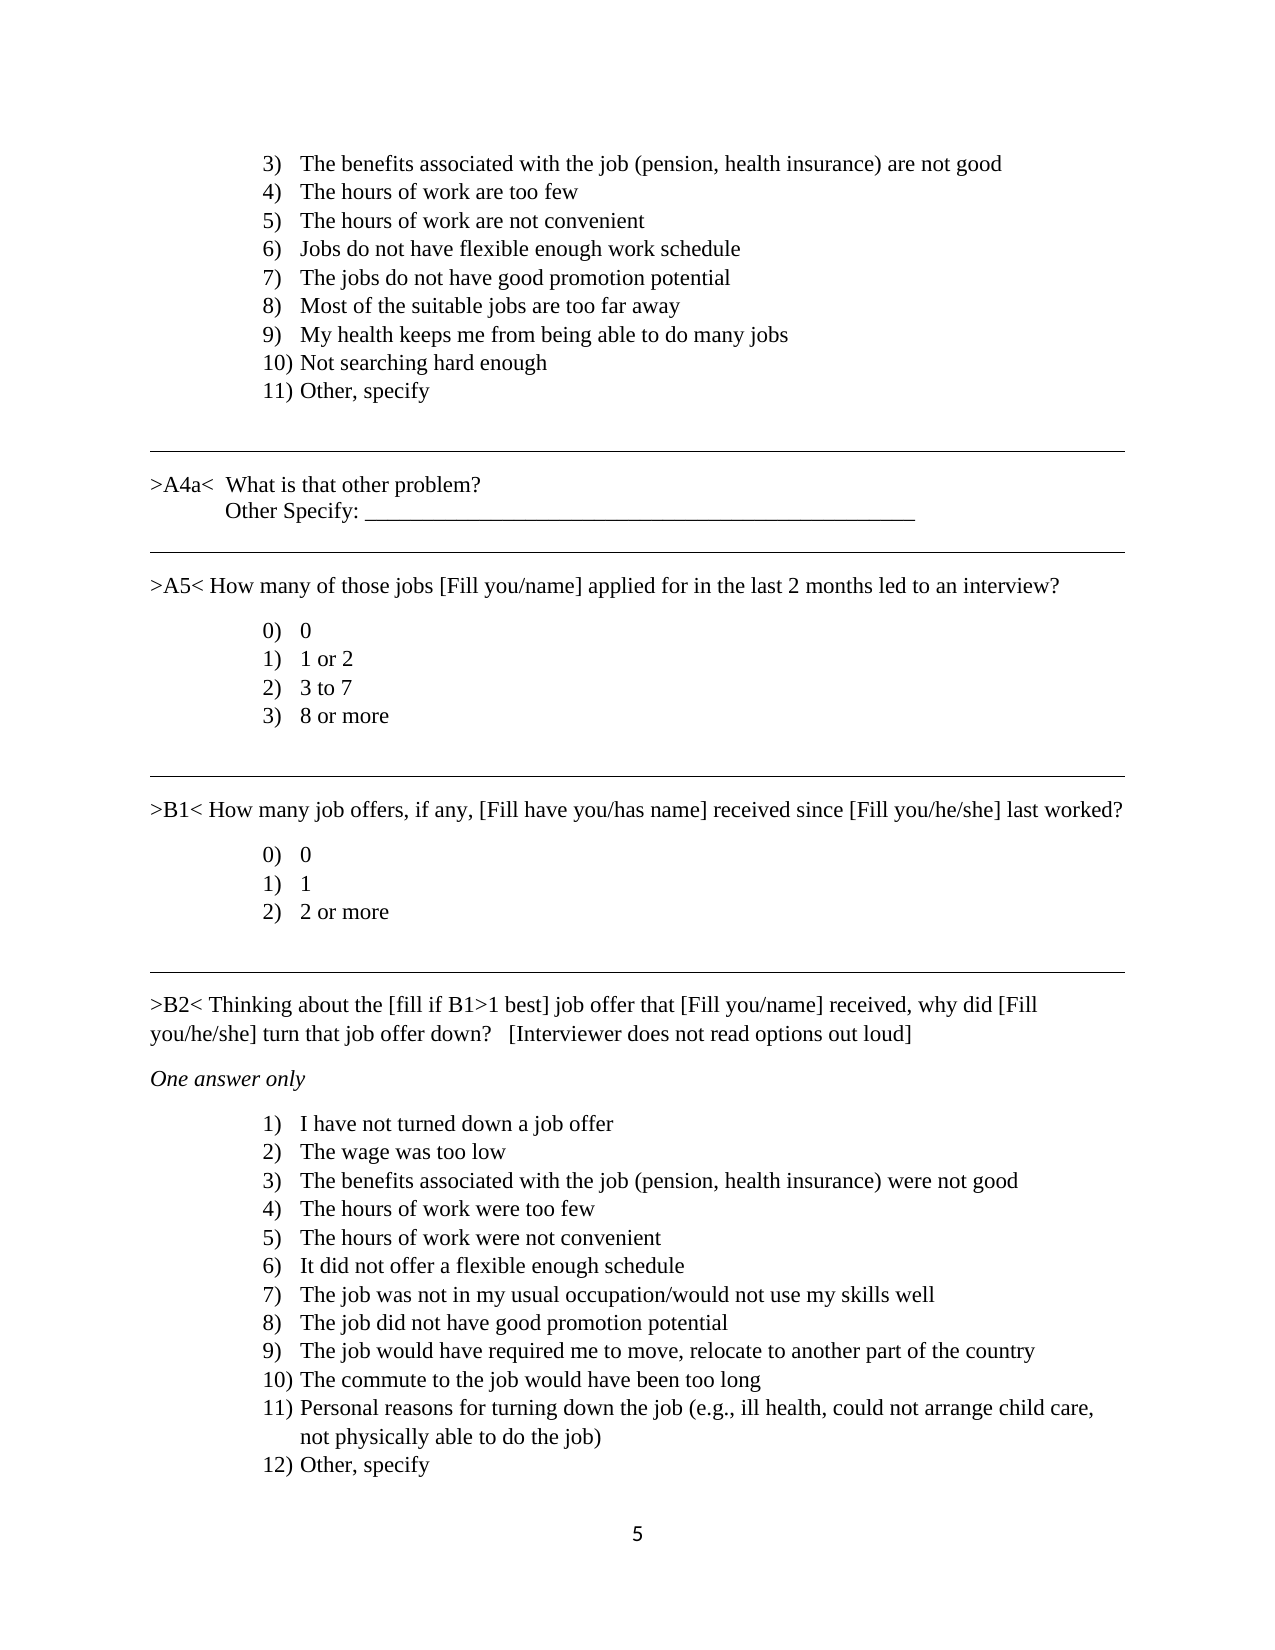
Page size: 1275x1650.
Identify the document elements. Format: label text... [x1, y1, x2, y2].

list The benefits associated with the job (pension, health insurance) are not good [262, 150, 1125, 176]
list The hours of work were too few [262, 1195, 1125, 1222]
text Other Specify: ________________________________________________ [225, 497, 1125, 523]
list 0 [262, 617, 1125, 643]
list 3 to 7 [262, 674, 1125, 700]
list The job was not in my usual occupation/would not use my skills well [262, 1281, 1125, 1307]
list It did not offer a flexible enough schedule [262, 1252, 1125, 1278]
list The hours of work are too few [262, 178, 1125, 205]
list I have not turned down a job offer [262, 1110, 1125, 1136]
list 1 or 2 [262, 645, 1125, 672]
text One answer only [150, 1065, 1125, 1091]
list The wage was too low [262, 1138, 1125, 1165]
list The benefits associated with the job (pension, health insurance) were not good [262, 1167, 1125, 1193]
list The job would have required me to move, relocate to another part of the country [262, 1337, 1125, 1364]
list My health keeps me from being able to do many jobs [262, 321, 1125, 347]
text >A5< How many of those jobs [Fill you/name] applied for in the last 2 months led to an interview? [150, 572, 1125, 598]
list The job did not have good promotion potential [262, 1309, 1125, 1335]
list The hours of work were not convenient [262, 1224, 1125, 1250]
text >B1< How many job offers, if any, [Fill have you/has name] received since [Fill you/he/she] last worked? [150, 796, 1125, 822]
list 1 [262, 869, 1125, 896]
list The commute to the job would have been too long [262, 1366, 1125, 1392]
text >B2< Thinking about the [fill if B1>1 best] job offer that [Fill you/name] received, why did [Fill you/he/she] turn that job offer down? [Interviewer does not read options out loud] [150, 991, 1125, 1046]
list The hours of work are not convenient [262, 207, 1125, 233]
list Other, specify [262, 377, 1125, 404]
list 8 or more [262, 702, 1125, 728]
list Most of the suitable jobs are too far away [262, 292, 1125, 318]
list Jobs do not have flexible enough work schedule [262, 235, 1125, 262]
list 0 [262, 841, 1125, 867]
list Not searching hard enough [262, 349, 1125, 375]
list The jobs do not have good promotion potential [262, 264, 1125, 290]
list Personal reasons for turning down the job (e.g., ill health, could not arrange child care, not physically able to do the job) [262, 1394, 1125, 1449]
list 2 or more [262, 898, 1125, 924]
list Other, specify [262, 1451, 1125, 1478]
text >A4a< What is that other problem? [150, 471, 1125, 497]
